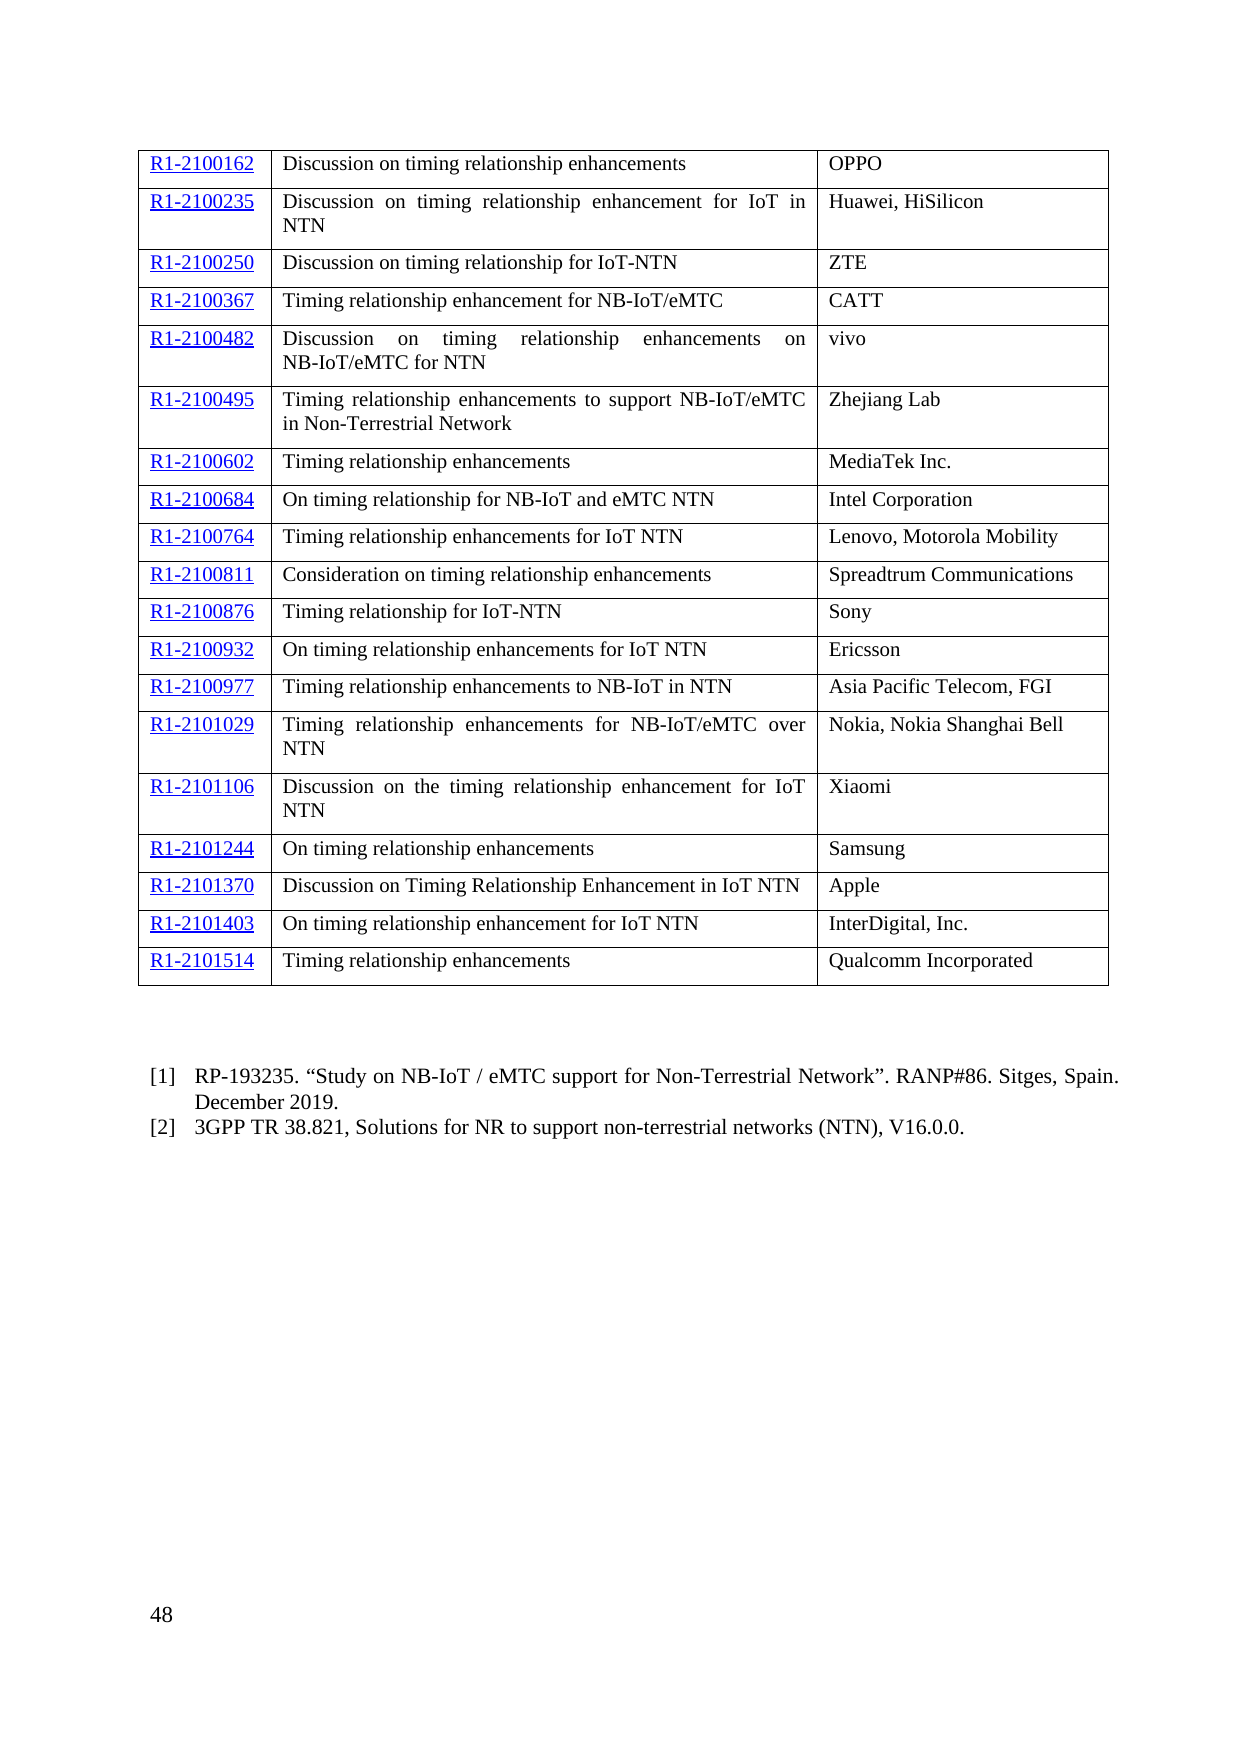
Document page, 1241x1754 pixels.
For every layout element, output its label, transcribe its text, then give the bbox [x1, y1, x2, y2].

table_cell Xiaomi [818, 774, 1108, 834]
table_cell vivo [818, 326, 1108, 386]
table_cell Timing relationship enhancement for NB-IoT/eMTC [272, 288, 817, 324]
table_cell R1-2101514 [139, 948, 271, 985]
table_cell MediaTek Inc. [818, 449, 1108, 485]
table_cell R1-2100482 [139, 326, 271, 386]
table_cell R1-2100602 [139, 449, 271, 485]
table_cell R1-2100367 [139, 288, 271, 324]
table_cell Huawei, HiSilicon [818, 189, 1108, 249]
table_cell Discussion on the timing relationship enhancement for IoT NTN [272, 774, 817, 834]
table_cell R1-2100811 [139, 562, 271, 598]
table_cell Consideration on timing relationship enhancements [272, 562, 817, 598]
table_cell R1-2100932 [139, 637, 271, 673]
table_cell Timing relationship for IoT-NTN [272, 599, 817, 636]
table_cell Qualcomm Incorporated [818, 948, 1108, 985]
list 3GPP TR 38.821, Solutions for NR to support non-terrestrial networks (NTN), V16.0.0. [150, 1114, 1120, 1139]
table_cell CATT [818, 288, 1108, 324]
table_cell Discussion on timing relationship enhancement for IoT in NTN [272, 189, 817, 249]
table_cell Samsung [818, 835, 1108, 872]
table_cell Zhejiang Lab [818, 387, 1108, 448]
table_cell Timing relationship enhancements for NB-IoT/eMTC over NTN [272, 712, 817, 773]
table_header Discussion on timing relationship enhancements [272, 151, 817, 188]
table_cell InterDigital, Inc. [818, 911, 1108, 947]
table_cell On timing relationship enhancements [272, 835, 817, 872]
table_header OPPO [818, 151, 1108, 188]
table_cell Sony [818, 599, 1108, 636]
table_cell R1-2101244 [139, 835, 271, 872]
table_cell Asia Pacific Telecom, FGI [818, 675, 1108, 711]
table_header R1-2100162 [139, 151, 271, 188]
table_cell R1-2101106 [139, 774, 271, 834]
table_cell Ericsson [818, 637, 1108, 673]
table_cell R1-2100250 [139, 250, 271, 287]
table_cell Lenovo, Motorola Mobility [818, 524, 1108, 561]
table_cell Discussion on Timing Relationship Enhancement in IoT NTN [272, 873, 817, 909]
table_cell Nokia, Nokia Shanghai Bell [818, 712, 1108, 773]
table_cell Spreadtrum Communications [818, 562, 1108, 598]
table_cell Timing relationship enhancements for IoT NTN [272, 524, 817, 561]
table_cell Apple [818, 873, 1108, 909]
table_cell Timing relationship enhancements to support NB-IoT/eMTC in Non-Terrestrial Network [272, 387, 817, 448]
table_cell Intel Corporation [818, 486, 1108, 523]
table_cell R1-2100235 [139, 189, 271, 249]
table_cell R1-2101370 [139, 873, 271, 909]
table_cell ZTE [818, 250, 1108, 287]
table_cell R1-2100764 [139, 524, 271, 561]
table_cell R1-2100876 [139, 599, 271, 636]
table_cell R1-2101029 [139, 712, 271, 773]
table_cell R1-2100977 [139, 675, 271, 711]
table_cell Discussion on timing relationship for IoT-NTN [272, 250, 817, 287]
table_cell On timing relationship for NB-IoT and eMTC NTN [272, 486, 817, 523]
table_cell Timing relationship enhancements to NB-IoT in NTN [272, 675, 817, 711]
table_cell R1-2100495 [139, 387, 271, 448]
list RP-193235. “Study on NB-IoT / eMTC support for Non-Terrestrial Network”. RANP#86. Sitges, Spain. December 2019. [150, 1063, 1120, 1114]
table_cell R1-2100684 [139, 486, 271, 523]
table_cell On timing relationship enhancements for IoT NTN [272, 637, 817, 673]
table_cell Discussion on timing relationship enhancements on NB-IoT/eMTC for NTN [272, 326, 817, 386]
table_cell On timing relationship enhancement for IoT NTN [272, 911, 817, 947]
table_cell Timing relationship enhancements [272, 449, 817, 485]
table_cell Timing relationship enhancements [272, 948, 817, 985]
table_cell R1-2101403 [139, 911, 271, 947]
